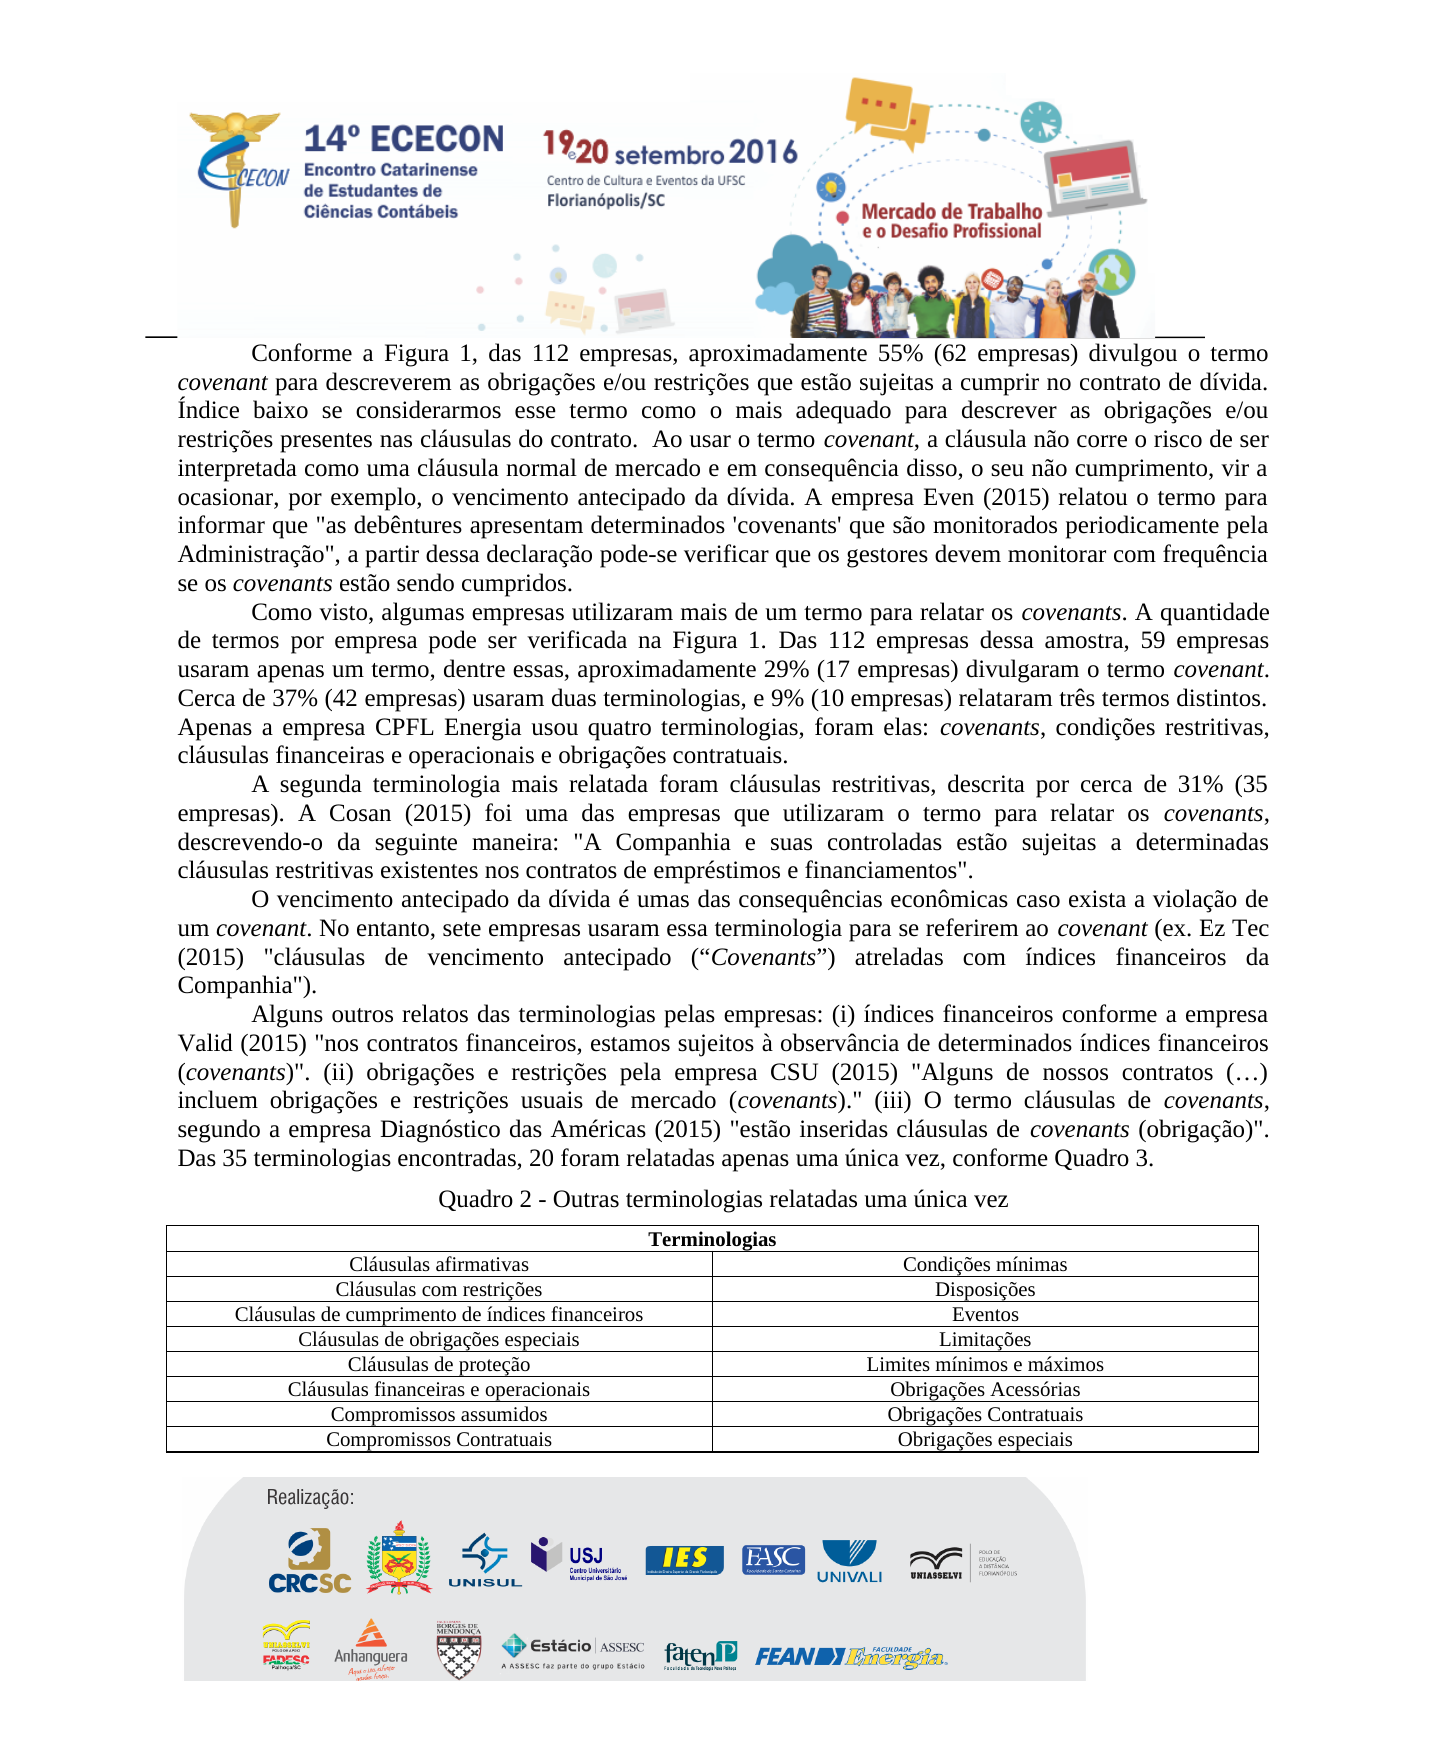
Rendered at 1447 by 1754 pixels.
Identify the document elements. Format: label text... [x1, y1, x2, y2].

table_cell Limites mínimos e máximos [713, 1352, 1258, 1376]
table_cell Cláusulas financeiras e operacionais [167, 1377, 712, 1401]
text Quadro 2 - Outras terminologias relatadas uma única vez [177, 1184, 1270, 1213]
table_cell Obrigações Acessórias [713, 1377, 1258, 1401]
table_cell Cláusulas de cumprimento de índices financeiros [167, 1302, 712, 1326]
table_cell Cláusulas de proteção [167, 1352, 712, 1376]
picture [177, 73, 1156, 338]
table_cell Obrigações Contratuais [713, 1402, 1258, 1426]
text Alguns outros relatos das terminologias pelas empresas: (i) índices financeiros conforme a empresa Valid (2015) "nos contratos financeiros, estamos sujeitos à observância de determinados índices financeiros (covenants)". (ii) obrigações e restrições pela empresa CSU (2015) "Alguns de nossos contratos (…) incluem obrigações e restrições usuais de mercado (covenants)." (iii) O termo cláusulas de covenants, segundo a empresa Diagnóstico das Américas (2015) "estão inseridas cláusulas de covenants (obrigação)". Das 35 terminologias encontradas, 20 foram relatadas apenas uma única vez, conforme Quadro 3. [177, 999, 1270, 1172]
table_cell Compromissos assumidos [167, 1402, 712, 1426]
text O vencimento antecipado da dívida é umas das consequências econômicas caso exista a violação de um covenant. No entanto, sete empresas usaram essa terminologia para se referirem ao covenant (ex. Ez Tec (2015) "cláusulas de vencimento antecipado (“Covenants”) atreladas com índices financeiros da Companhia"). [177, 884, 1270, 999]
picture [177, 1477, 1099, 1681]
text Conforme a Figura 1, das 112 empresas, aproximadamente 55% (62 empresas) divulgou o termo covenant para descreverem as obrigações e/ou restrições que estão sujeitas a cumprir no contrato de dívida. Índice baixo se considerarmos esse termo como o mais adequado para descrever as obrigações e/ou restrições presentes nas cláusulas do contrato. Ao usar o termo covenant, a cláusula não corre o risco de ser interpretada como uma cláusula normal de mercado e em consequência disso, o seu não cumprimento, vir a ocasionar, por exemplo, o vencimento antecipado da dívida. A empresa Even (2015) relatou o termo para informar que "as debêntures apresentam determinados 'covenants' que são monitorados periodicamente pela Administração", a partir dessa declaração pode-se verificar que os gestores devem monitorar com frequência se os covenants estão sendo cumpridos. [177, 338, 1270, 597]
table_cell Obrigações especiais [713, 1427, 1258, 1451]
table_cell Cláusulas afirmativas [167, 1252, 712, 1276]
table_cell Cláusulas com restrições [167, 1277, 712, 1301]
table_cell Compromissos Contratuais [167, 1427, 712, 1451]
table_cell Disposições [713, 1277, 1258, 1301]
table_cell Condições mínimas [713, 1252, 1258, 1276]
text Como visto, algumas empresas utilizaram mais de um termo para relatar os covenants. A quantidade de termos por empresa pode ser verificada na Figura 1. Das 112 empresas dessa amostra, 59 empresas usaram apenas um termo, dentre essas, aproximadamente 29% (17 empresas) divulgaram o termo covenant. Cerca de 37% (42 empresas) usaram duas terminologias, e 9% (10 empresas) relataram três termos distintos. Apenas a empresa CPFL Energia usou quatro terminologias, foram elas: covenants, condições restritivas, cláusulas financeiras e operacionais e obrigações contratuais. [177, 597, 1270, 769]
table_cell Cláusulas de obrigações especiais [167, 1327, 712, 1351]
table_header Terminologias [167, 1226, 1258, 1251]
table_cell Eventos [713, 1302, 1258, 1326]
table_cell Limitações [713, 1327, 1258, 1351]
text A segunda terminologia mais relatada foram cláusulas restritivas, descrita por cerca de 31% (35 empresas). A Cosan (2015) foi uma das empresas que utilizaram o termo para relatar os covenants, descrevendo-o da seguinte maneira: "A Companhia e suas controladas estão sujeitas a determinadas cláusulas restritivas existentes nos contratos de empréstimos e financiamentos". [177, 769, 1270, 884]
